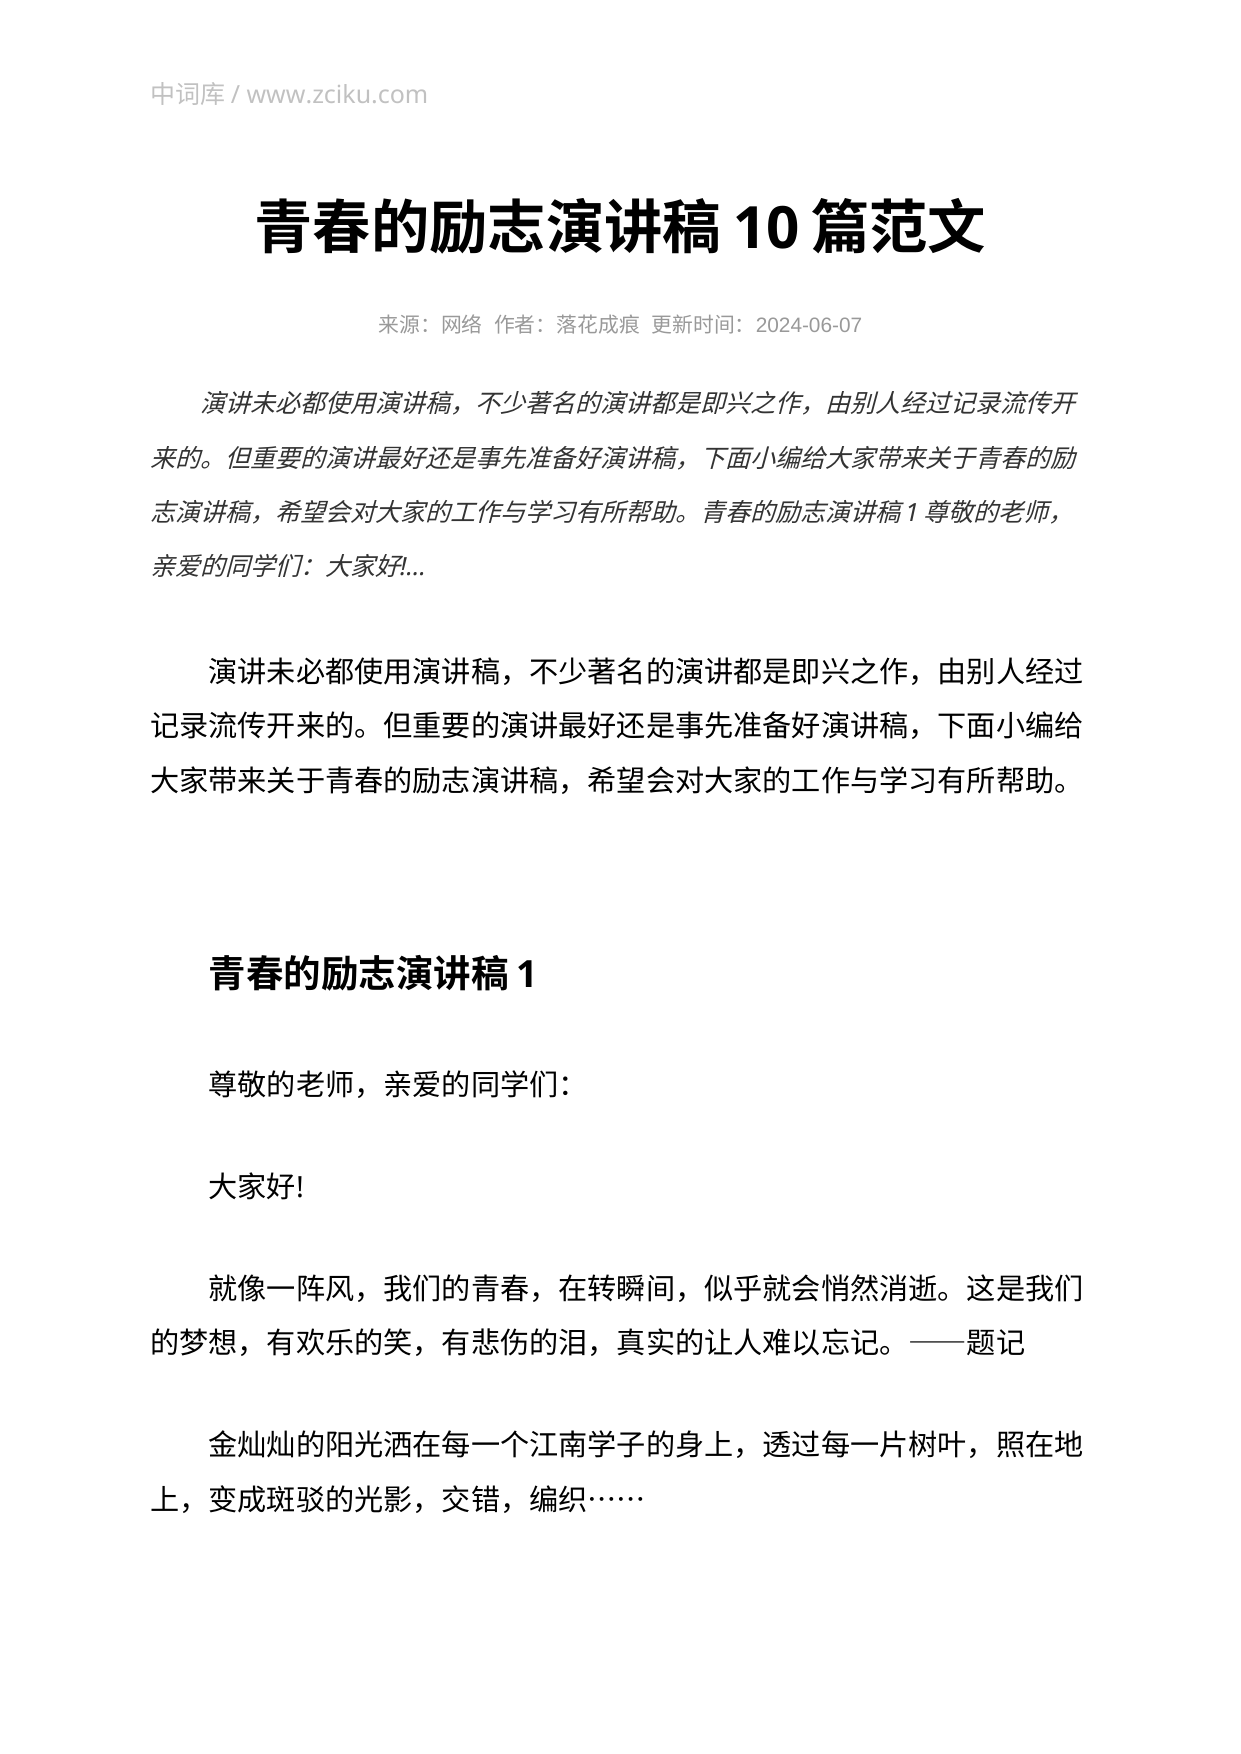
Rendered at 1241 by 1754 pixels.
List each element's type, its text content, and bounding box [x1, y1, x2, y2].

text 演讲未必都使用演讲稿，不少著名的演讲都是即兴之作，由别人经过记录流传开来的。但重要的演讲最好还是事先准备好演讲稿，下面小编给大家带来关于青春的励志演讲稿，希望会对大家的工作与学习有所帮助。 [150, 648, 1090, 800]
text 大家好! [150, 1163, 1090, 1206]
text 尊敬的老师，亲爱的同学们： [150, 1061, 1090, 1104]
text 金灿灿的阳光洒在每一个江南学子的身上，透过每一片树叶，照在地上，变成斑驳的光影，交错，编织…… [150, 1422, 1090, 1519]
text 就像一阵风，我们的青春，在转瞬间，似乎就会悄然消逝。这是我们的梦想，有欢乐的笑，有悲伤的泪，真实的让人难以忘记。——题记 [150, 1265, 1090, 1362]
text 来源：网络 作者：落花成痕 更新时间：2024-06-07 [150, 313, 1090, 337]
text 青春的励志演讲稿1 [150, 944, 1090, 998]
text 演讲未必都使用演讲稿，不少著名的演讲都是即兴之作，由别人经过记录流传开来的。但重要的演讲最好还是事先准备好演讲稿，下面小编给大家带来关于青春的励志演讲稿，希望会对大家的工作与学习有所帮助。青春的励志演讲稿1尊敬的老师，亲爱的同学们：大家好!... [150, 384, 1090, 583]
subtitle 青春的励志演讲稿10篇范文 [150, 181, 1090, 266]
